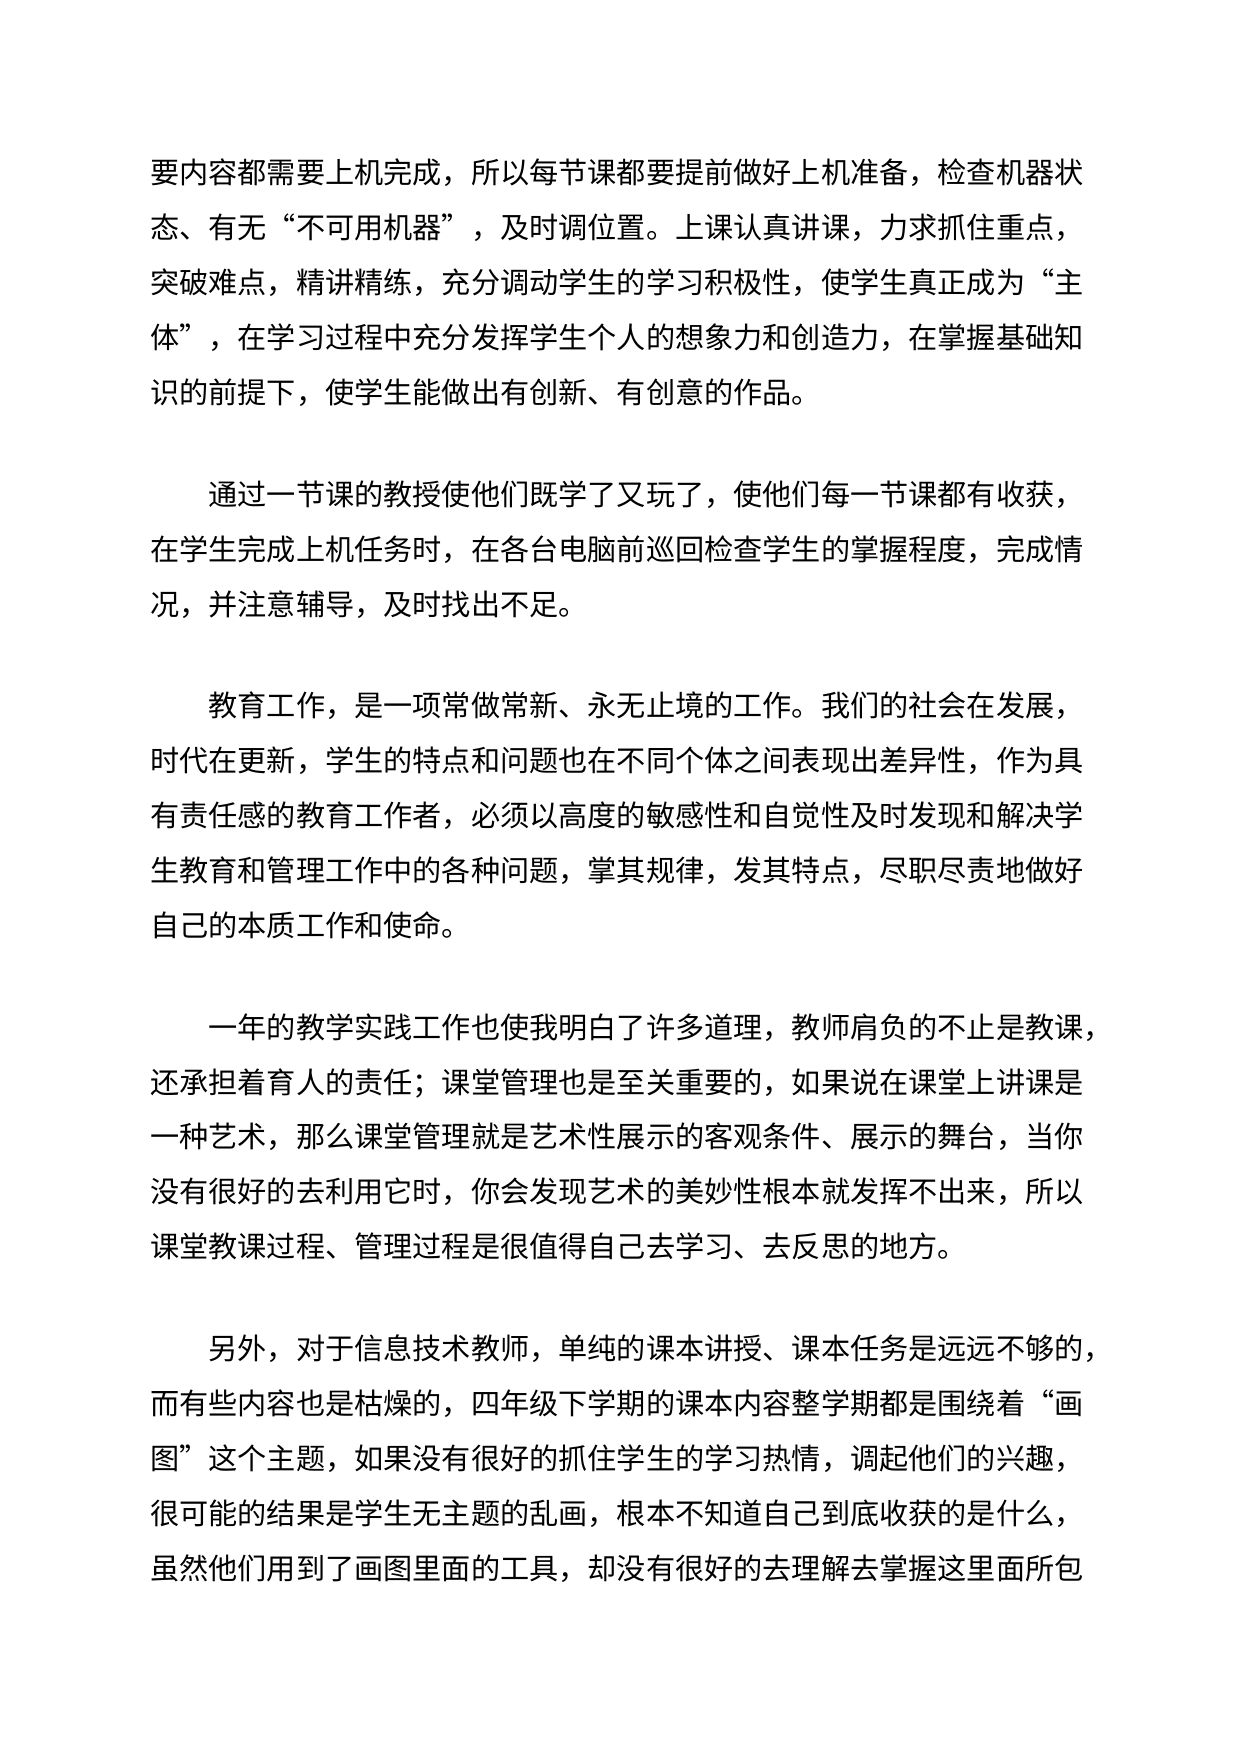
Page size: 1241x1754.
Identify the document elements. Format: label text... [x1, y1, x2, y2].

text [150, 1326, 1090, 1587]
text 通过一节课的教授使他们既学了又玩了，使他们每一节课都有收获，在学生完成上机任务时，在各台电脑前巡回检查学生的掌握程度，完成情况，并注意辅导，及时找出不足。 [150, 471, 1090, 623]
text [150, 150, 1090, 412]
text 教育工作，是一项常做常新、永无止境的工作。我们的社会在发展，时代在更新，学生的特点和问题也在不同个体之间表现出差异性，作为具有责任感的教育工作者，必须以高度的敏感性和自觉性及时发现和解决学生教育和管理工作中的各种问题，掌其规律，发其特点，尽职尽责地做好自己的本质工作和使命。 [150, 683, 1090, 945]
text 一年的教学实践工作也使我明白了许多道理，教师肩负的不止是教课，还承担着育人的责任；课堂管理也是至关重要的，如果说在课堂上讲课是一种艺术，那么课堂管理就是艺术性展示的客观条件、展示的舞台，当你没有很好的去利用它时，你会发现艺术的美妙性根本就发挥不出来，所以课堂教课过程、管理过程是很值得自己去学习、去反思的地方。 [150, 1004, 1090, 1266]
